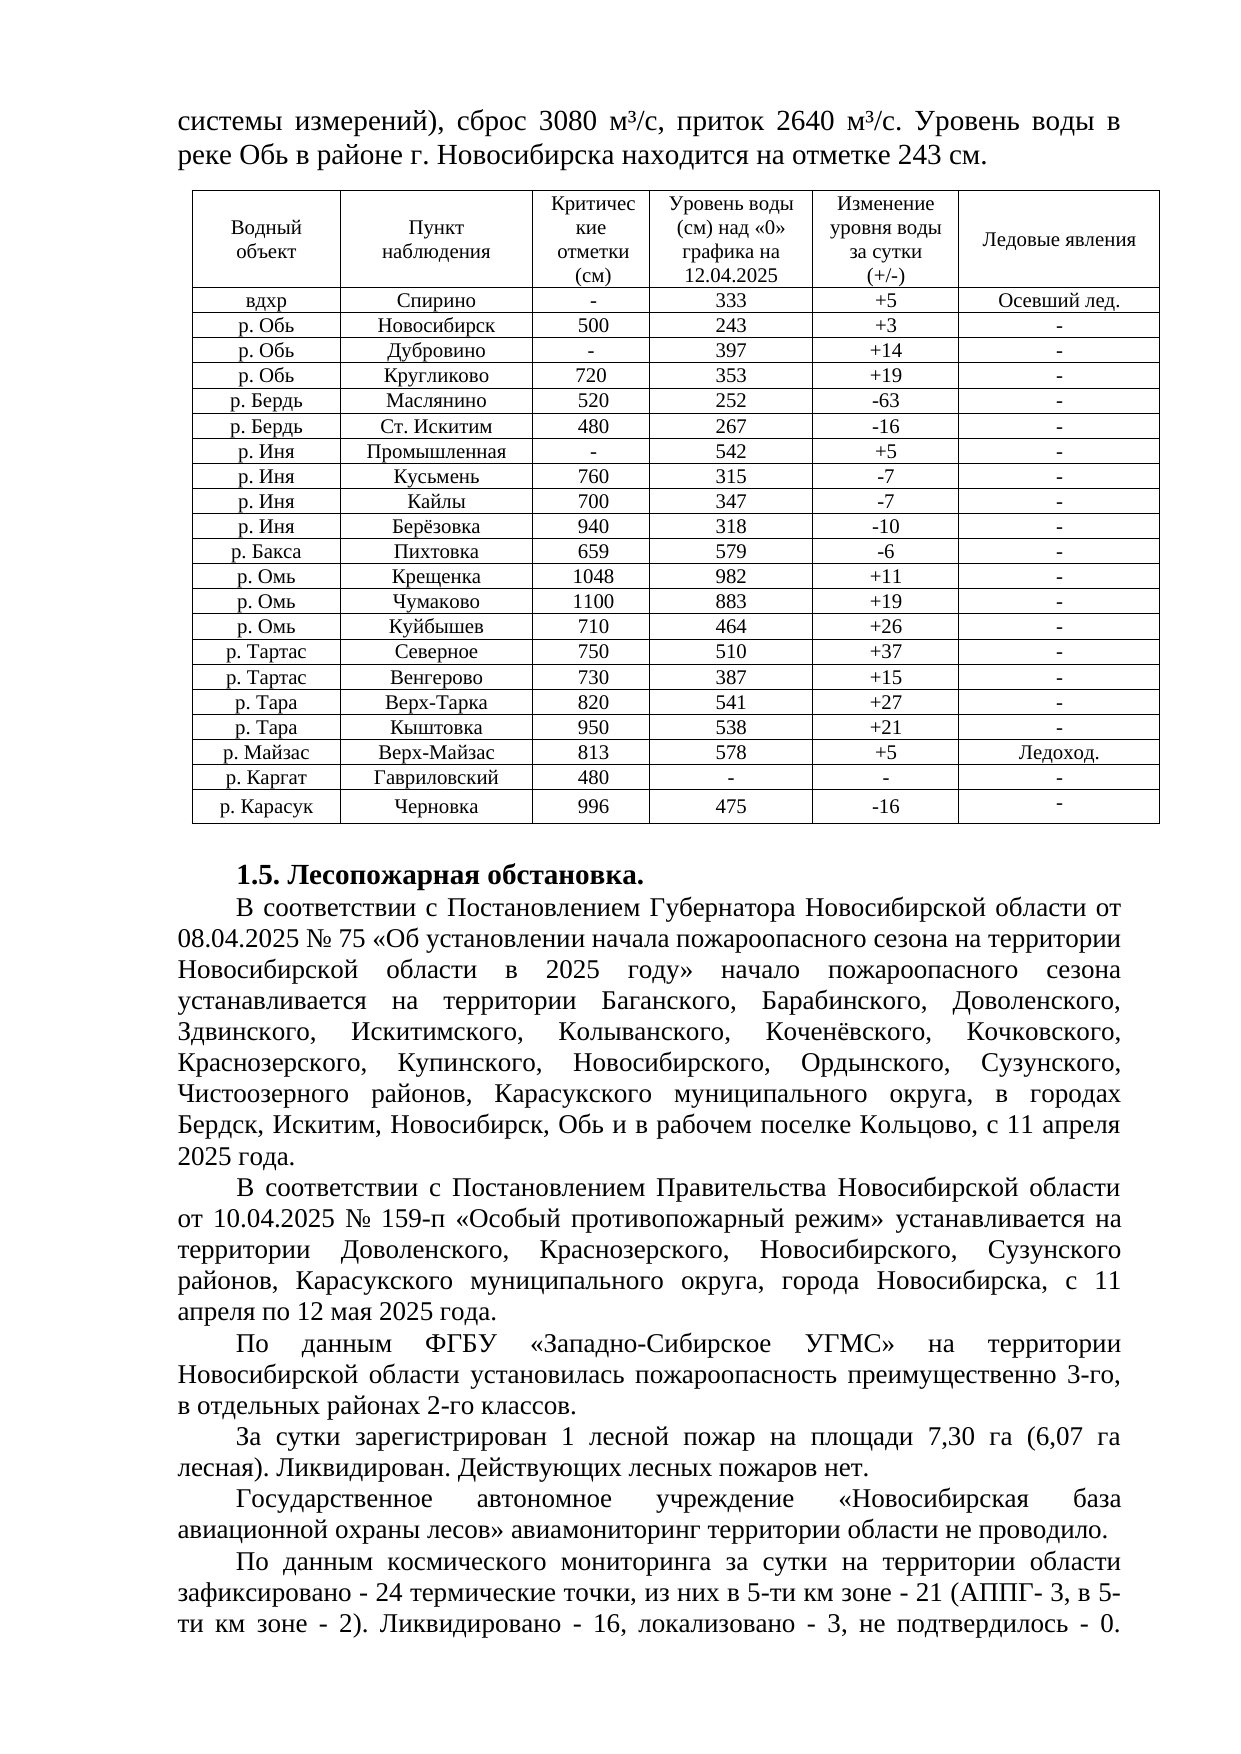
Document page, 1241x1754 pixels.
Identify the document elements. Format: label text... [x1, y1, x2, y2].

table_cell +15 [813, 665, 958, 689]
table_cell р. Омь [193, 614, 340, 638]
table_cell Промышленная [341, 439, 532, 463]
table_cell - [959, 640, 1159, 663]
table_header Ледовые явления [959, 191, 1159, 287]
table_header Водный объект [193, 191, 340, 287]
table_cell - [959, 690, 1159, 714]
table_cell +21 [813, 715, 958, 739]
table_cell Пихтовка [341, 539, 532, 563]
table_cell - [533, 288, 649, 312]
table_cell - [959, 313, 1159, 337]
table_cell 500 [533, 313, 649, 337]
table_cell р. Тара [193, 690, 340, 714]
table_cell 480 [533, 765, 649, 789]
table_cell 659 [533, 539, 649, 563]
table_cell Кусьмень [341, 464, 532, 488]
table_cell 1048 [533, 564, 649, 588]
table_cell р. Омь [193, 589, 340, 613]
table_cell +27 [813, 690, 958, 714]
table_cell Куйбышев [341, 614, 532, 638]
table_cell 542 [650, 439, 812, 463]
table_cell 520 [533, 389, 649, 412]
table_cell р. Иня [193, 464, 340, 488]
table_cell Спирино [341, 288, 532, 312]
table_cell - [959, 614, 1159, 638]
table_cell - [959, 589, 1159, 613]
table_cell Кругликово [341, 363, 532, 387]
table_header Уровень воды (см) над «0» графика на 12.04.2025 [650, 191, 812, 287]
table_cell - [959, 715, 1159, 739]
table_cell 387 [650, 665, 812, 689]
table_cell Крещенка [341, 564, 532, 588]
table_cell -16 [813, 414, 958, 438]
table_cell 464 [650, 614, 812, 638]
table_cell 318 [650, 514, 812, 538]
table_cell - [959, 489, 1159, 513]
table_cell Северное [341, 640, 532, 663]
table_cell Маслянино [341, 389, 532, 412]
table_cell р. Каргат [193, 765, 340, 789]
table_cell - [959, 414, 1159, 438]
table_cell 760 [533, 464, 649, 488]
table_cell вдхр [193, 288, 340, 312]
table_cell -7 [813, 489, 958, 513]
table_cell Кыштовка [341, 715, 532, 739]
table_cell -63 [813, 389, 958, 412]
table_cell - [959, 539, 1159, 563]
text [177, 1545, 1122, 1638]
table_cell 578 [650, 740, 812, 764]
table_cell Дубровино [341, 338, 532, 362]
table_cell 347 [650, 489, 812, 513]
table_cell р. Тара [193, 715, 340, 739]
text За сутки зарегистрирован 1 лесной пожар на площади 7,30 га (6,07 га лесная). Ликвидирован. Действующих лесных пожаров нет. [177, 1420, 1122, 1482]
table_cell р. Омь [193, 564, 340, 588]
table_cell 579 [650, 539, 812, 563]
table_cell +11 [813, 564, 958, 588]
table_cell р. Тартас [193, 665, 340, 689]
table_cell 397 [650, 338, 812, 362]
table_cell - [959, 765, 1159, 789]
table_cell 750 [533, 640, 649, 663]
text По данным ФГБУ «Западно-Сибирское УГМС» на территории Новосибирской области установилась пожароопасность преимущественно 3-го, в отдельных районах 2-го классов. [177, 1327, 1122, 1420]
table_cell -16 [813, 790, 958, 822]
table_cell р. Обь [193, 363, 340, 387]
table_cell +37 [813, 640, 958, 663]
table_cell 267 [650, 414, 812, 438]
table_cell Гавриловский [341, 765, 532, 789]
table_cell +5 [813, 288, 958, 312]
table_cell - [959, 564, 1159, 588]
table_cell р. Иня [193, 489, 340, 513]
table_cell 480 [533, 414, 649, 438]
table_cell р. Обь [193, 313, 340, 337]
table_header Изменение уровня воды за сутки (+/-) [813, 191, 958, 287]
table_cell 813 [533, 740, 649, 764]
table_cell +3 [813, 313, 958, 337]
table_cell - [959, 363, 1159, 387]
table_cell Чумаково [341, 589, 532, 613]
table_cell 333 [650, 288, 812, 312]
table_cell р. Карасук [193, 790, 340, 822]
table_cell Венгерово [341, 665, 532, 689]
table_cell - [813, 765, 958, 789]
table_cell Берёзовка [341, 514, 532, 538]
table_cell р. Иня [193, 439, 340, 463]
table_cell +5 [813, 740, 958, 764]
table_cell - [959, 439, 1159, 463]
table_cell 950 [533, 715, 649, 739]
table_cell 996 [533, 790, 649, 822]
table_cell - [533, 439, 649, 463]
table_cell 541 [650, 690, 812, 714]
text В соответствии с Постановлением Правительства Новосибирской области от 10.04.2025 № 159-п «Особый противопожарный режим» устанавливается на территории Доволенского, Краснозерского, Новосибирского, Сузунского районов, Карасукского муниципального округа, города Новосибирска, с 11 апреля по 12 мая 2025 года. [177, 1171, 1122, 1327]
text Государственное автономное учреждение «Новосибирская база авиационной охраны лесов» авиамониторинг территории области не проводило. [177, 1482, 1122, 1545]
table_cell 1100 [533, 589, 649, 613]
table_cell - [533, 338, 649, 362]
table_cell 720 [533, 363, 649, 387]
table_cell - [959, 464, 1159, 488]
table_cell 940 [533, 514, 649, 538]
table_cell Черновка [341, 790, 532, 822]
text В соответствии с Постановлением Губернатора Новосибирской области от 08.04.2025 № 75 «Об установлении начала пожароопасного сезона на территории Новосибирской области в 2025 году» начало пожароопасного сезона устанавливается на территории Баганского, Барабинского, Доволенского, Здвинского, Искитимского, Колыванского, Коченёвского, Кочковского, Краснозерского, Купинского, Новосибирского, Ордынского, Сузунского, Чистоозерного районов, Карасукского муниципального округа, в городах Бердск, Искитим, Новосибирск, Обь и в рабочем поселке Кольцово, с 11 апреля 2025 года. [177, 891, 1122, 1171]
table_cell -7 [813, 464, 958, 488]
table_cell 700 [533, 489, 649, 513]
table_cell +14 [813, 338, 958, 362]
table_cell 820 [533, 690, 649, 714]
table_cell р. Тартас [193, 640, 340, 663]
table_cell +19 [813, 589, 958, 613]
table_cell +5 [813, 439, 958, 463]
table_cell - [959, 389, 1159, 412]
table_cell р. Бакса [193, 539, 340, 563]
text 1.5. Лесопожарная обстановка. [177, 857, 1122, 891]
table_cell р. Обь [193, 338, 340, 362]
table_cell Верх-Тарка [341, 690, 532, 714]
table_cell 243 [650, 313, 812, 337]
table_cell - [959, 338, 1159, 362]
table_cell 730 [533, 665, 649, 689]
table_cell р. Бердь [193, 389, 340, 412]
table_cell - [650, 765, 812, 789]
table_cell - [959, 790, 1159, 822]
table_cell 982 [650, 564, 812, 588]
table_cell Ледоход. [959, 740, 1159, 764]
table_header Пункт наблюдения [341, 191, 532, 287]
table_cell - [959, 665, 1159, 689]
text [177, 103, 1122, 171]
table_cell 252 [650, 389, 812, 412]
table_cell +19 [813, 363, 958, 387]
table_cell 538 [650, 715, 812, 739]
table_cell 353 [650, 363, 812, 387]
table_header Критические отметки (см) [533, 191, 649, 287]
table_cell -6 [813, 539, 958, 563]
table_cell 883 [650, 589, 812, 613]
table_cell Верх-Майзас [341, 740, 532, 764]
table_cell р. Бердь [193, 414, 340, 438]
table_cell Новосибирск [341, 313, 532, 337]
table_cell Кайлы [341, 489, 532, 513]
table_cell - [959, 514, 1159, 538]
table_cell р. Майзас [193, 740, 340, 764]
table_cell +26 [813, 614, 958, 638]
table_cell 315 [650, 464, 812, 488]
table_cell 510 [650, 640, 812, 663]
table_cell Осевший лед. [959, 288, 1159, 312]
table_cell 475 [650, 790, 812, 822]
table_cell -10 [813, 514, 958, 538]
table_cell Ст. Искитим [341, 414, 532, 438]
table_cell р. Иня [193, 514, 340, 538]
table_cell 710 [533, 614, 649, 638]
